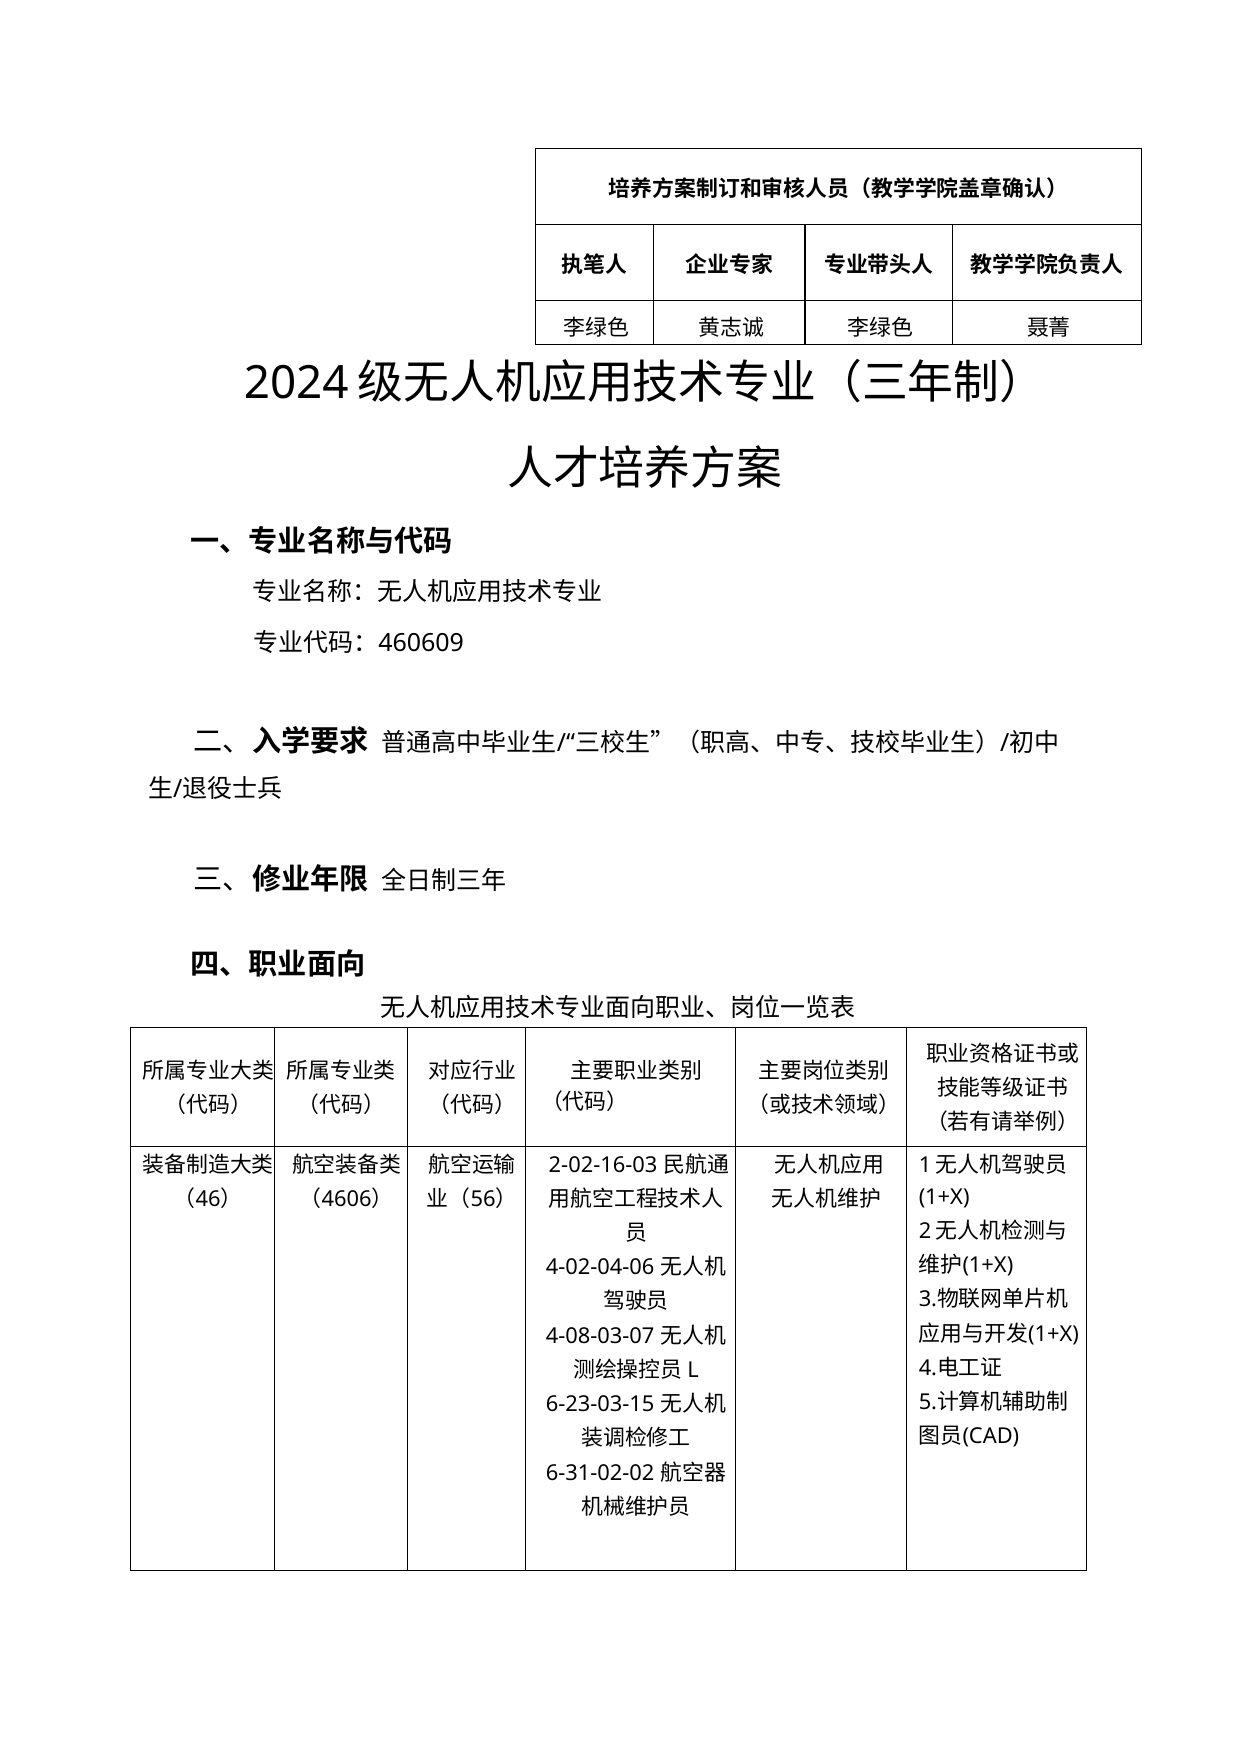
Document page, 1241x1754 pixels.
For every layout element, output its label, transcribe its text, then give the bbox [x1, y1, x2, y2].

text 无人机应用技术专业面向职业、岗位一览表 [148, 988, 1088, 1024]
text 人才培养方案 [148, 431, 1141, 498]
list 入学要求 普通高中毕业生/“三校生”（职高、中专、技校毕业生）/初中 [193, 718, 1101, 760]
table_header 主要岗位类别 （或技术领域） [736, 1028, 906, 1146]
table_cell 装备制造大类（46） [131, 1147, 274, 1570]
text 2024级无人机应用技术专业（三年制） [148, 345, 1141, 412]
subtitle 一、专业名称与代码 [190, 517, 1099, 560]
table_header 培养方案制订和审核人员（教学学院盖章确认） [536, 149, 1141, 224]
table_cell 航空运输业（56） [408, 1147, 525, 1570]
list 修业年限 全日制三年 [193, 855, 1101, 897]
table_header 对应行业（代码） [408, 1028, 525, 1146]
table_cell 李绿色 [806, 301, 952, 344]
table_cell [907, 1147, 1086, 1570]
table_header 所属专业类 （代码） [275, 1028, 407, 1146]
text 生/退役士兵 [148, 769, 1103, 805]
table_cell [526, 1147, 735, 1570]
table_cell 无人机应用 无人机维护 [736, 1147, 906, 1570]
table_cell 执笔人 [536, 225, 653, 300]
table_cell 企业专家 [654, 225, 804, 300]
subtitle 四、职业面向 [190, 941, 1099, 983]
table_header 职业资格证书或技能等级证书（若有请举例） [907, 1028, 1086, 1146]
table_cell 专业带头人 [806, 225, 952, 300]
table_header 主要职业类别 （代码） [526, 1028, 735, 1146]
table_cell 教学学院负责人 [953, 225, 1141, 300]
text 专业名称：无人机应用技术专业专业代码：460609 [252, 571, 617, 659]
table_cell 聂菁 [953, 301, 1141, 344]
table_cell 李绿色 [536, 301, 653, 344]
table_cell 黄志诚 [654, 301, 804, 344]
table_cell 航空装备类（4606） [275, 1147, 407, 1570]
table_header 所属专业大类（代码） [131, 1028, 274, 1146]
